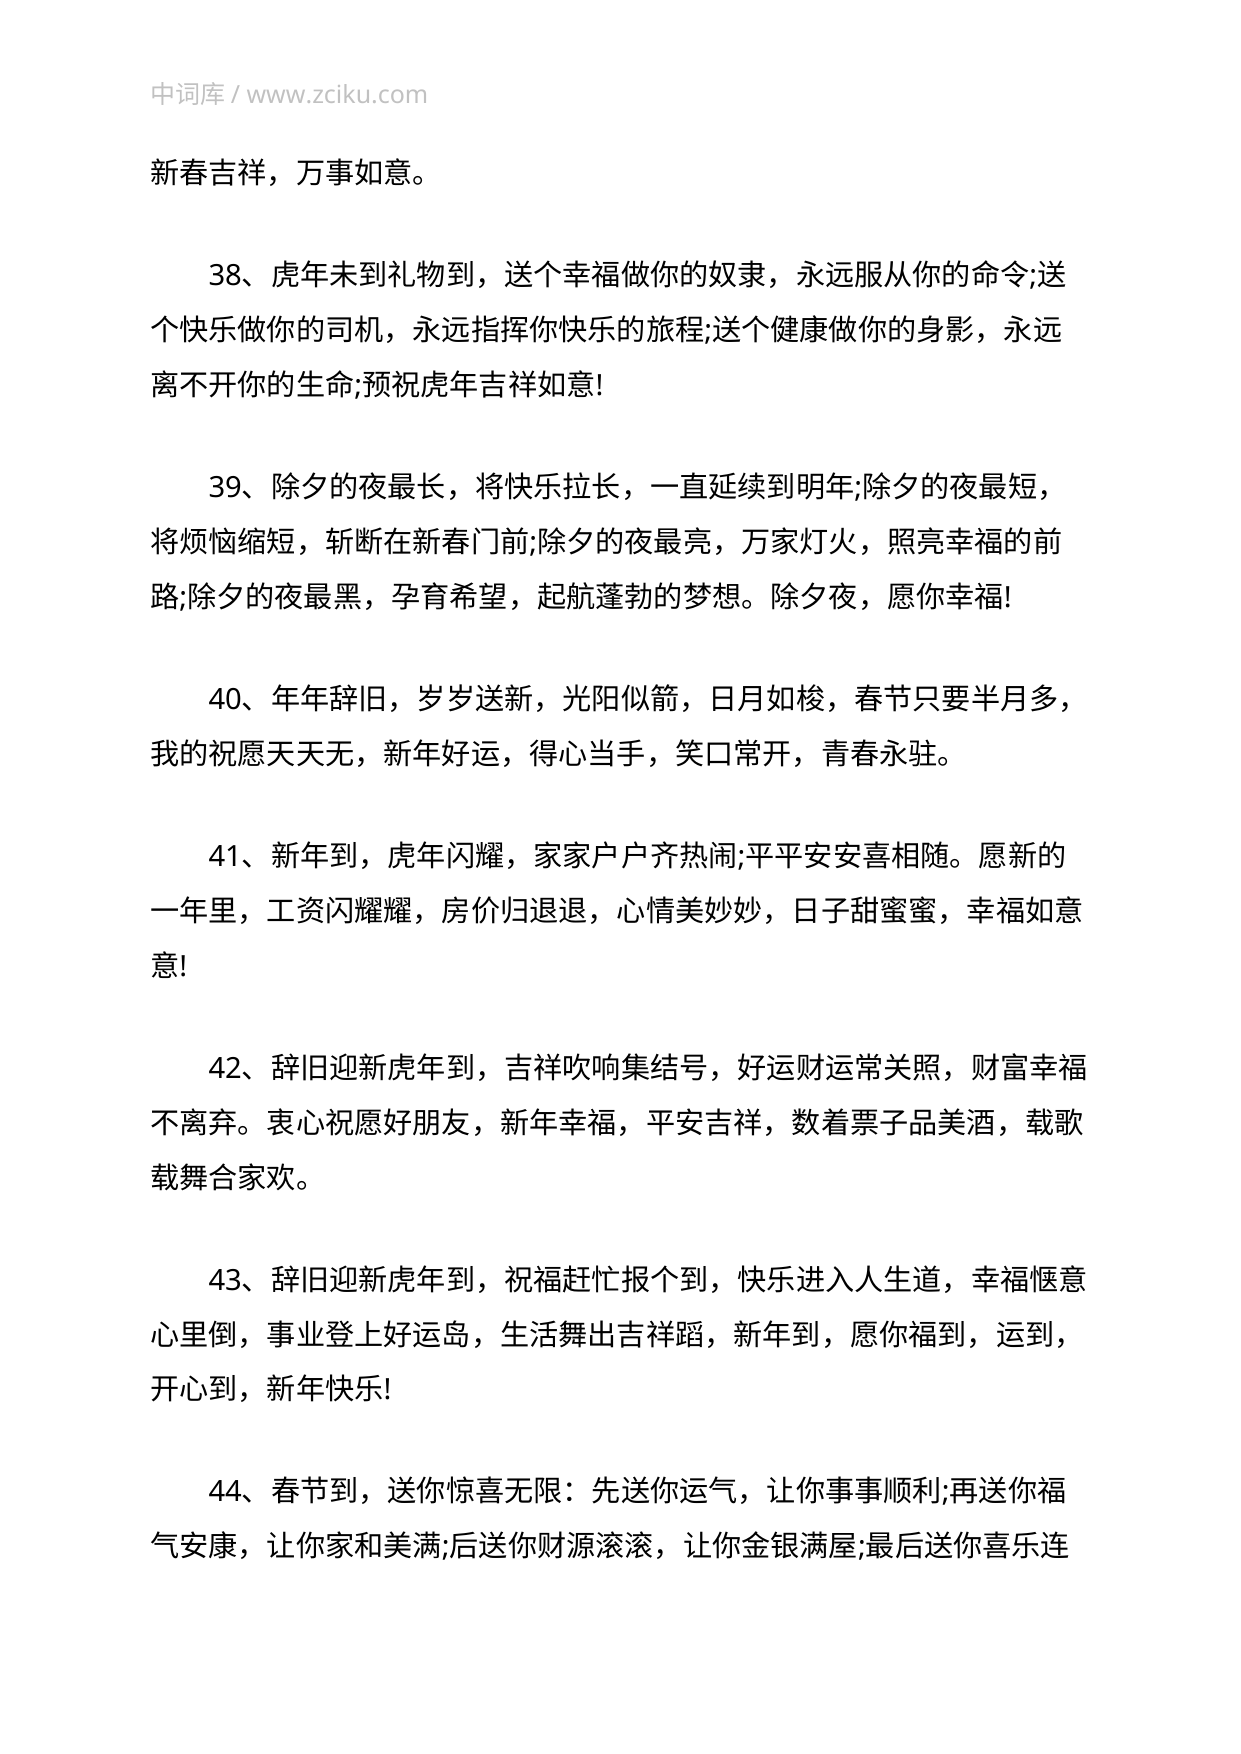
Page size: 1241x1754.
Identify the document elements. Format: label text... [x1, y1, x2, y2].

text 42、辞旧迎新虎年到，吉祥吹响集结号，好运财运常关照，财富幸福不离弃。衷心祝愿好朋友，新年幸福，平安吉祥，数着票子品美酒，载歌载舞合家欢。 [150, 1044, 1090, 1197]
text 39、除夕的夜最长，将快乐拉长，一直延续到明年;除夕的夜最短，将烦恼缩短，斩断在新春门前;除夕的夜最亮，万家灯火，照亮幸福的前路;除夕的夜最黑，孕育希望，起航蓬勃的梦想。除夕夜，愿你幸福! [150, 464, 1090, 616]
text 43、辞旧迎新虎年到，祝福赶忙报个到，快乐进入人生道，幸福惬意心里倒，事业登上好运岛，生活舞出吉祥蹈，新年到，愿你福到，运到，开心到，新年快乐! [150, 1256, 1090, 1408]
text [150, 150, 1090, 192]
text 40、年年辞旧，岁岁送新，光阳似箭，日月如梭，春节只要半月多，我的祝愿天天无，新年好运，得心当手，笑口常开，青春永驻。 [150, 676, 1090, 773]
text 38、虎年未到礼物到，送个幸福做你的奴隶，永远服从你的命令;送个快乐做你的司机，永远指挥你快乐的旅程;送个健康做你的身影，永远离不开你的生命;预祝虎年吉祥如意! [150, 252, 1090, 404]
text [150, 1468, 1090, 1565]
text 41、新年到，虎年闪耀，家家户户齐热闹;平平安安喜相随。愿新的一年里，工资闪耀耀，房价归退退，心情美妙妙，日子甜蜜蜜，幸福如意意! [150, 832, 1090, 985]
